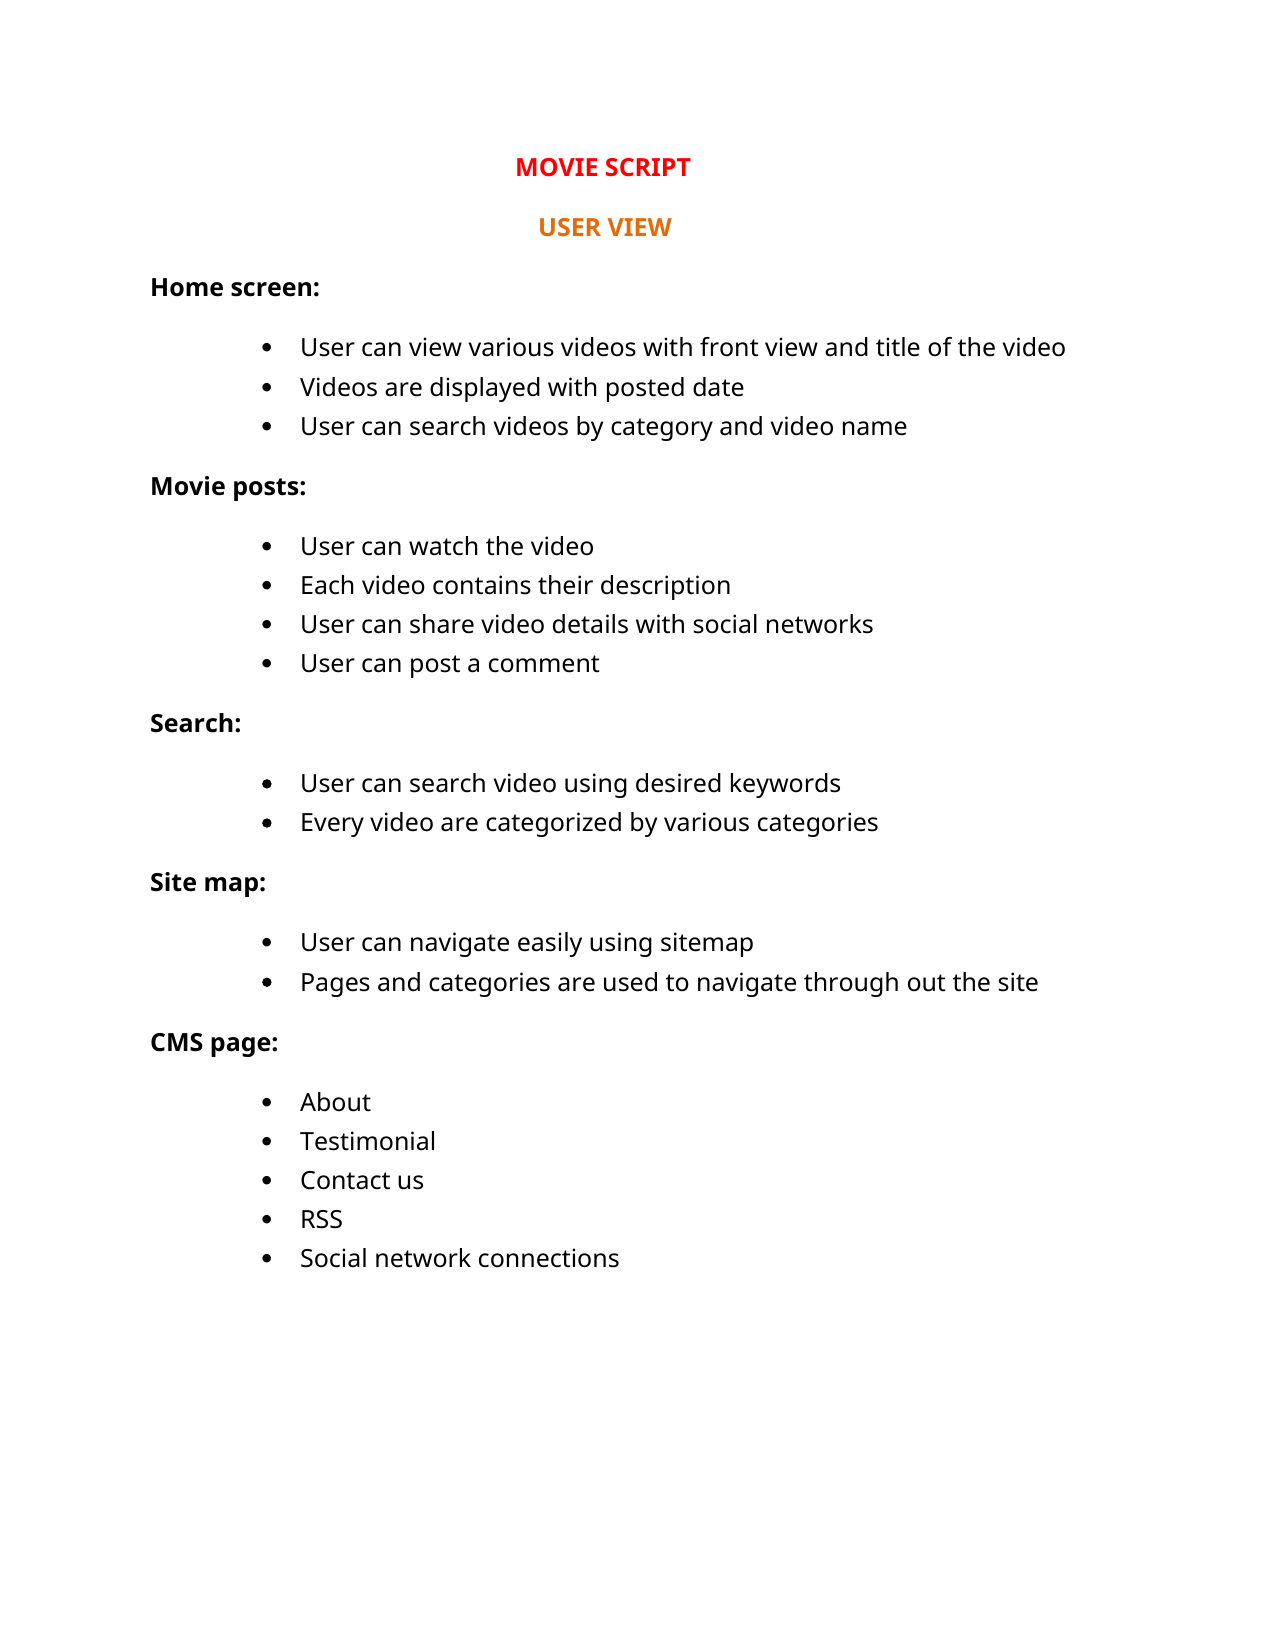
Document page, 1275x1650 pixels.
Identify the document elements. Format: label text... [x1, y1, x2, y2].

list Pages and categories are used to navigate through out the site [262, 964, 1125, 998]
list User can view various videos with front view and title of the video [262, 330, 1125, 364]
text CMS page: [150, 1024, 1125, 1058]
text Site map: [150, 865, 1125, 899]
list Contact us [262, 1162, 1125, 1197]
list User can search video using desired keywords [262, 766, 1125, 800]
list User can navigate easily using sitemap [262, 925, 1125, 959]
list User can watch the video [262, 528, 1125, 562]
list User can search videos by category and video name [262, 408, 1125, 442]
list Social network connections [262, 1241, 1125, 1275]
text Search: [150, 706, 1125, 740]
text USER VIEW [450, 210, 1125, 244]
list User can post a comment [262, 646, 1125, 680]
list User can share video details with social networks [262, 607, 1125, 641]
list Videos are displayed with posted date [262, 369, 1125, 403]
text Movie posts: [150, 468, 1125, 502]
text MOVIE SCRIPT [375, 150, 1125, 184]
list Every video are categorized by various categories [262, 805, 1125, 839]
list About [262, 1084, 1125, 1118]
list Testimonial [262, 1123, 1125, 1157]
list Each video contains their description [262, 567, 1125, 602]
list RSS [262, 1202, 1125, 1236]
text Home screen: [150, 270, 1125, 304]
